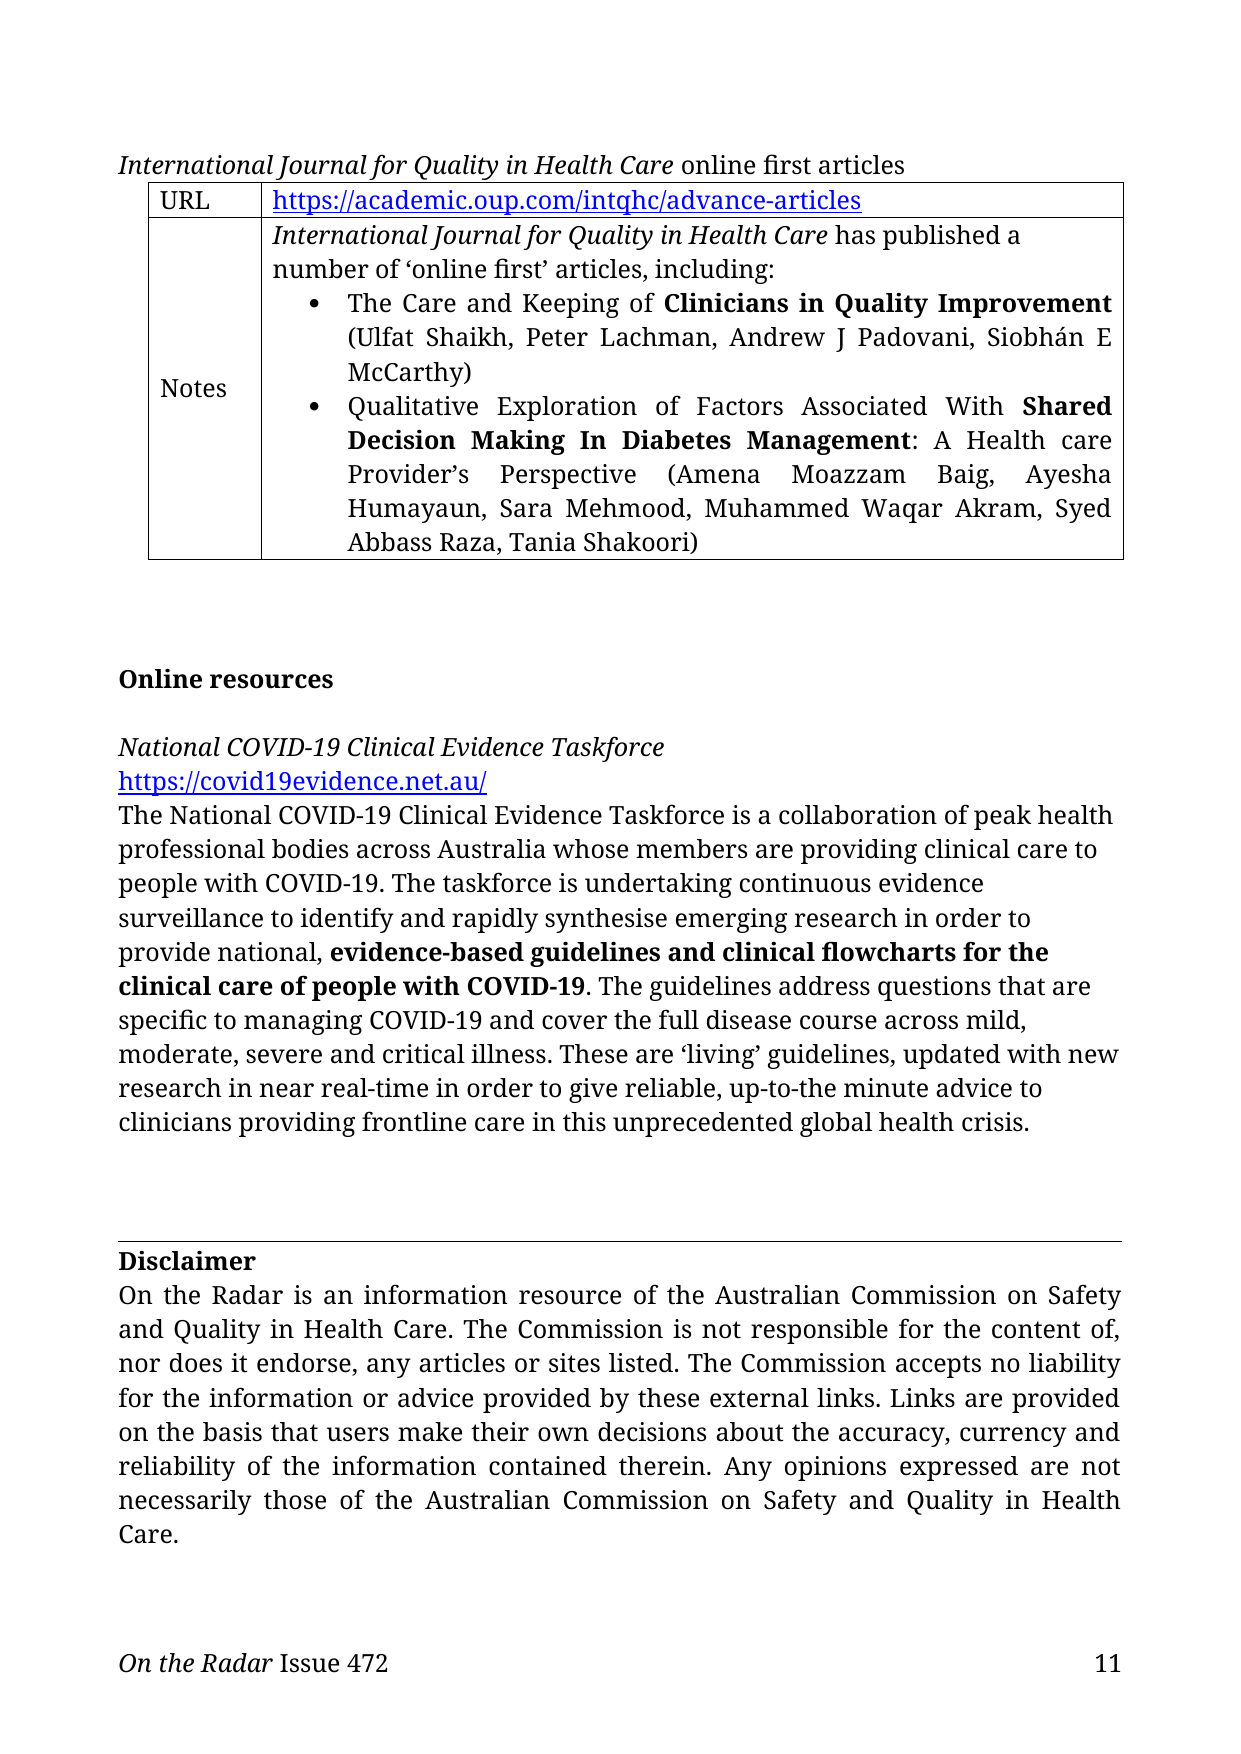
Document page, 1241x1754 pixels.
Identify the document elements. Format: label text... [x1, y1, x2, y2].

table_header https://academic.oup.com/intqhc/advance-articles [262, 183, 1123, 217]
table_cell International Journal for Quality in Health Care has published a number of ‘online first’ articles, including: The Care and Keeping of Clinicians in Quality Improvement (Ulfat Shaikh, Peter Lachman, Andrew J Padovani, Siobhán E McCarthy) Qualitative Exploration of Factors Associated With Shared Decision Making In Diabetes Management: A Health care Provider’s Perspective (Amena Moazzam Baig, Ayesha Humayaun, Sara Mehmood, Muhammed Waqar Akram, Syed Abbass Raza, Tania Shakoori) [262, 218, 1123, 558]
text Online resources [118, 662, 1122, 696]
text https://covid19evidence.net.au/ [118, 764, 1122, 798]
text Disclaimer [118, 1242, 1122, 1278]
text National COVID-19 Clinical Evidence Taskforce [118, 730, 1122, 764]
text The National COVID-19 Clinical Evidence Taskforce is a collaboration of peak health professional bodies across Australia whose members are providing clinical care to people with COVID-19. The taskforce is undertaking continuous evidence surveillance to identify and rapidly synthesise emerging research in order to provide national, evidence-based guidelines and clinical flowcharts for the clinical care of people with COVID-19. The guidelines address questions that are specific to managing COVID-19 and cover the full disease course across mild, moderate, severe and critical illness. These are ‘living’ guidelines, updated with new research in near real-time in order to give reliable, up-to-the minute advice to clinicians providing frontline care in this unprecedented global health crisis. [118, 798, 1122, 1139]
table_cell Notes [149, 218, 261, 558]
text On the Radar is an information resource of the Australian Commission on Safety and Quality in Health Care. The Commission is not responsible for the content of, nor does it endorse, any articles or sites listed. The Commission accepts no liability for the information or advice provided by these external links. Links are provided on the basis that users make their own decisions about the accuracy, currency and reliability of the information contained therein. Any opinions expressed are not necessarily those of the Australian Commission on Safety and Quality in Health Care. [118, 1278, 1122, 1551]
table_header URL [149, 183, 261, 217]
text International Journal for Quality in Health Care online first articles [118, 148, 1122, 182]
